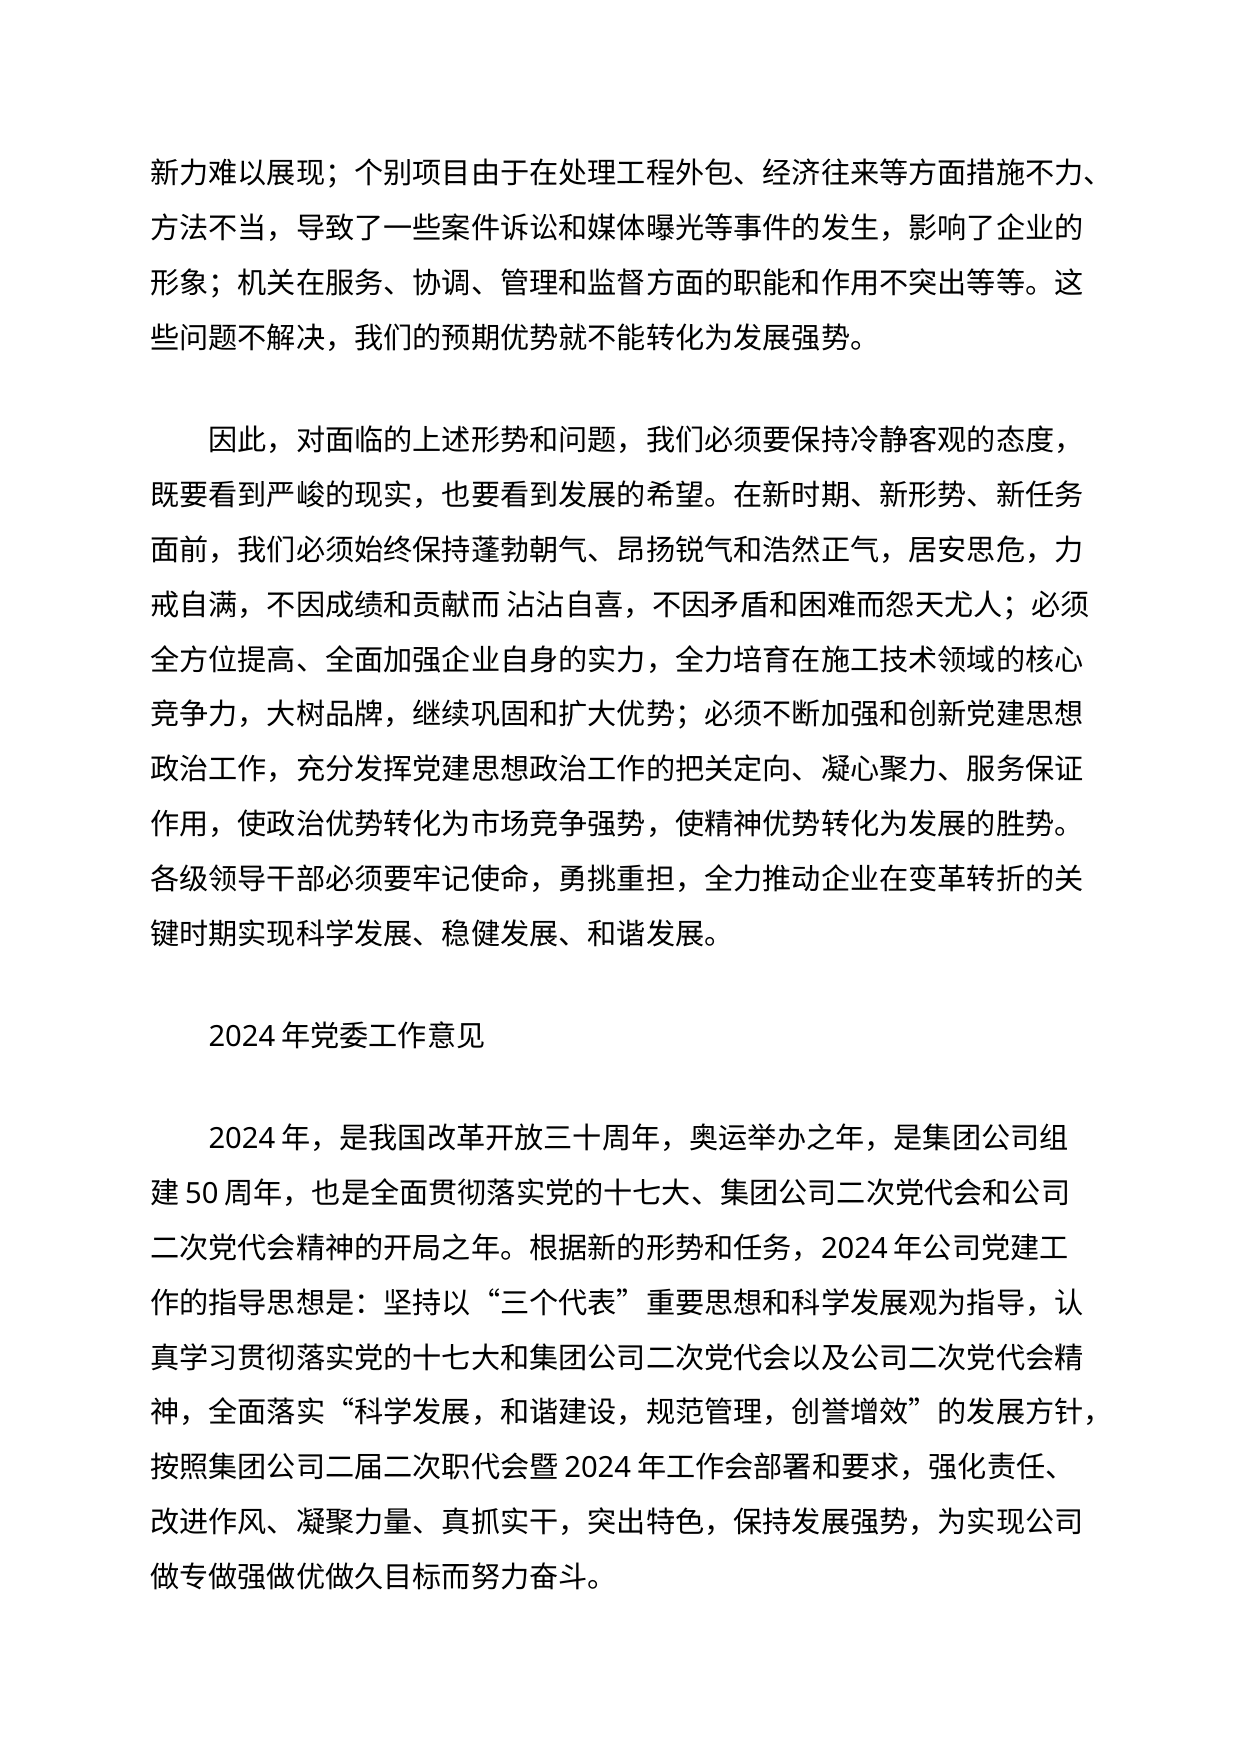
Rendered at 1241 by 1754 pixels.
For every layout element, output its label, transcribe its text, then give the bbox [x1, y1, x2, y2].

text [150, 150, 1090, 357]
text 因此，对面临的上述形势和问题，我们必须要保持冷静客观的态度，既要看到严峻的现实，也要看到发展的希望。在新时期、新形势、新任务面前，我们必须始终保持蓬勃朝气、昂扬锐气和浩然正气，居安思危，力戒自满，不因成绩和贡献而 沾沾自喜，不因矛盾和困难而怨天尤人；必须全方位提高、全面加强企业自身的实力，全力培育在施工技术领域的核心竞争力，大树品牌，继续巩固和扩大优势；必须不断加强和创新党建思想政治工作，充分发挥党建思想政治工作的把关定向、凝心聚力、服务保证作用，使政治优势转化为市场竞争强势，使精神优势转化为发展的胜势。各级领导干部必须要牢记使命，勇挑重担，全力推动企业在变革转折的关键时期实现科学发展、稳健发展、和谐发展。 [150, 416, 1090, 953]
text 2024年党委工作意见 [150, 1012, 1090, 1055]
text 2024年，是我国改革开放三十周年，奥运举办之年，是集团公司组建50周年，也是全面贯彻落实党的十七大、集团公司二次党代会和公司二次党代会精神的开局之年。根据新的形势和任务，2024年公司党建工作的指导思想是：坚持以“三个代表”重要思想和科学发展观为指导，认真学习贯彻落实党的十七大和集团公司二次党代会以及公司二次党代会精神，全面落实“科学发展，和谐建设，规范管理，创誉增效”的发展方针，按照集团公司二届二次职代会暨2024年工作会部署和要求，强化责任、改进作风、凝聚力量、真抓实干，突出特色，保持发展强势，为实现公司做专做强做优做久目标而努力奋斗。 [150, 1114, 1090, 1596]
